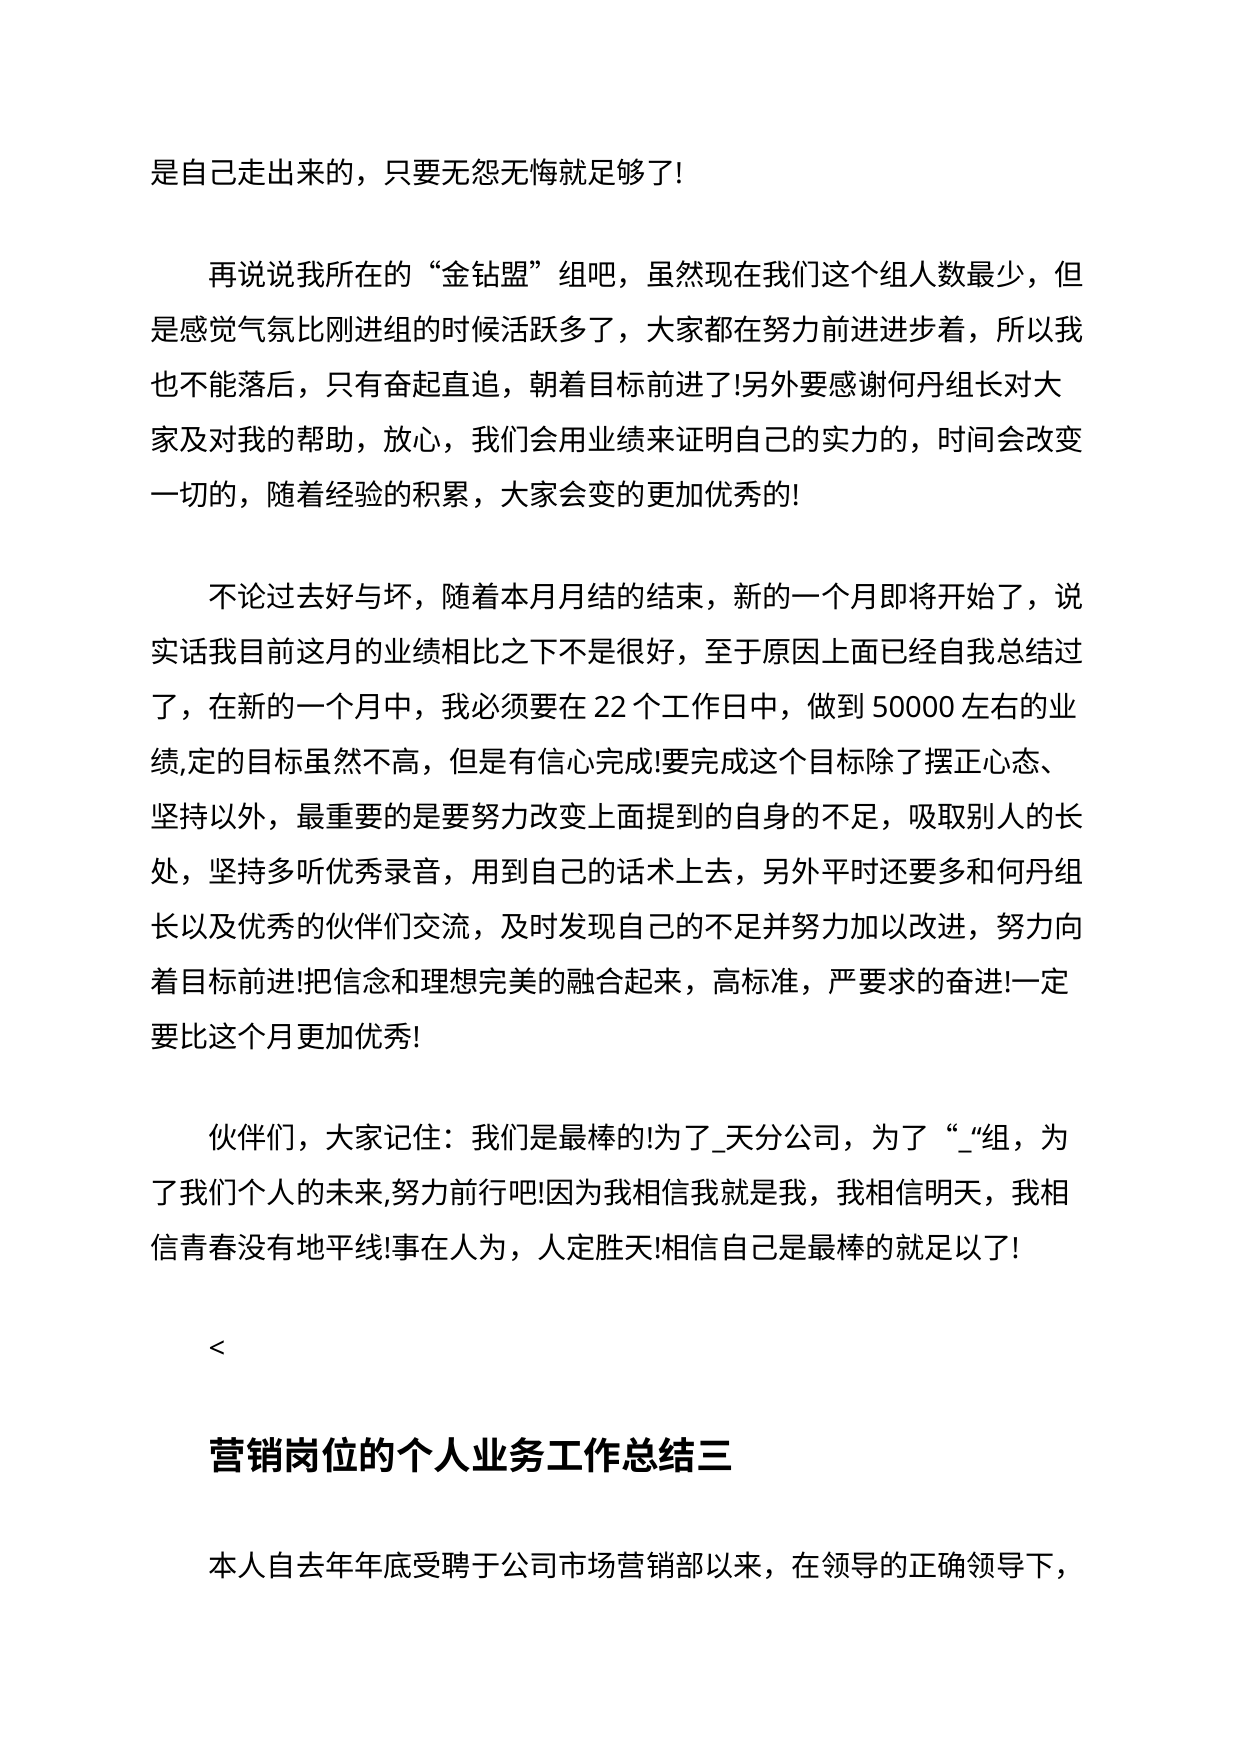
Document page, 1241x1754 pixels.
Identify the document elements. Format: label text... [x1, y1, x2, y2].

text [150, 1543, 1090, 1585]
text 营销岗位的个人业务工作总结三 [150, 1426, 1090, 1480]
text < [150, 1327, 1090, 1367]
text 不论过去好与坏，随着本月月结的结束，新的一个月即将开始了，说实话我目前这月的业绩相比之下不是很好，至于原因上面已经自我总结过了，在新的一个月中，我必须要在22个工作日中，做到50000左右的业绩,定的目标虽然不高，但是有信心完成!要完成这个目标除了摆正心态、坚持以外，最重要的是要努力改变上面提到的自身的不足，吸取别人的长处，坚持多听优秀录音，用到自己的话术上去，另外平时还要多和何丹组长以及优秀的伙伴们交流，及时发现自己的不足并努力加以改进，努力向着目标前进!把信念和理想完美的融合起来，高标准，严要求的奋进!一定要比这个月更加优秀! [150, 574, 1090, 1056]
text 伙伴们，大家记住：我们是最棒的!为了_天分公司，为了“_“组，为了我们个人的未来,努力前行吧!因为我相信我就是我，我相信明天，我相信青春没有地平线!事在人为，人定胜天!相信自己是最棒的就足以了! [150, 1115, 1090, 1267]
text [150, 150, 1090, 192]
text 再说说我所在的“金钻盟”组吧，虽然现在我们这个组人数最少，但是感觉气氛比刚进组的时候活跃多了，大家都在努力前进进步着，所以我也不能落后，只有奋起直追，朝着目标前进了!另外要感谢何丹组长对大家及对我的帮助，放心，我们会用业绩来证明自己的实力的，时间会改变一切的，随着经验的积累，大家会变的更加优秀的! [150, 252, 1090, 514]
